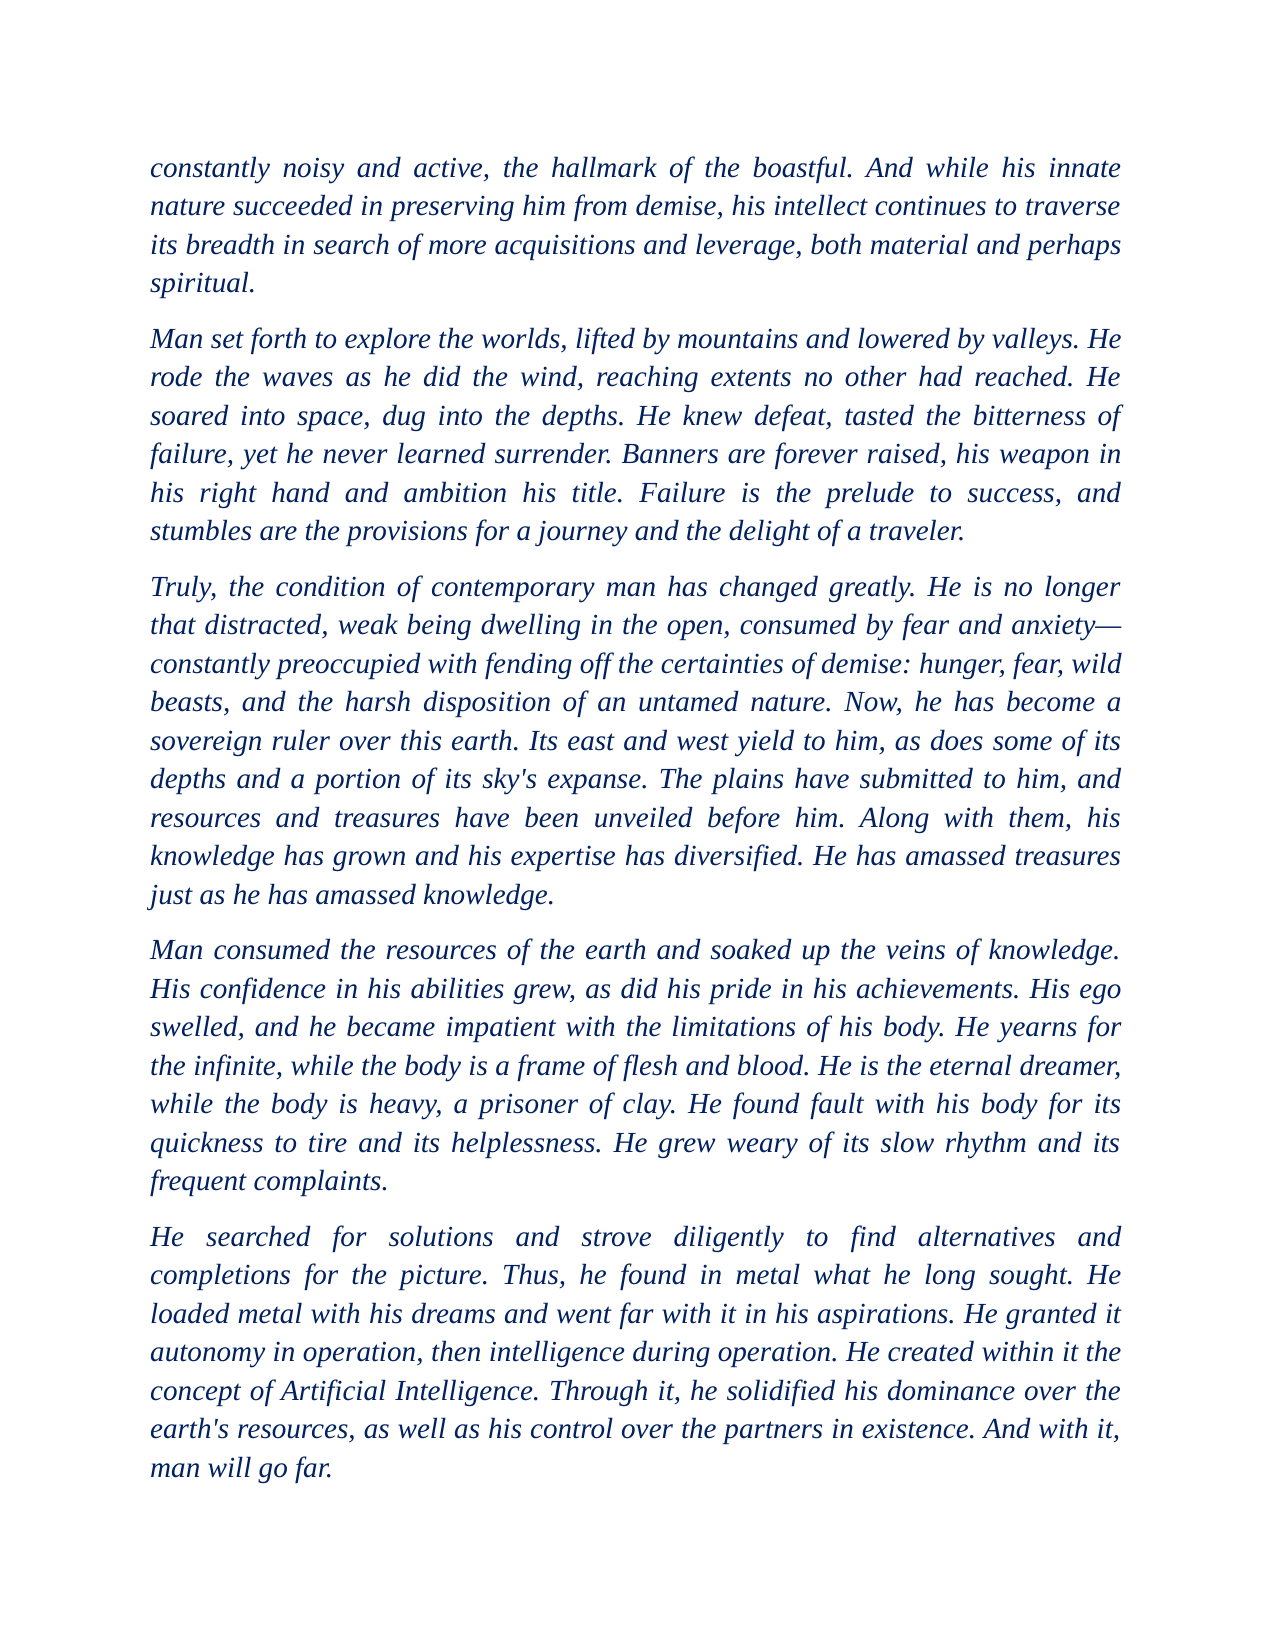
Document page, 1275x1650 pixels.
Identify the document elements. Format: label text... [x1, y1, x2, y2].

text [150, 150, 1125, 299]
text Truly, the condition of contemporary man has changed greatly. He is no longer that distracted, weak being dwelling in the open, consumed by fear and anxiety—constantly preoccupied with fending off the certainties of demise: hunger, fear, wild beasts, and the harsh disposition of an untamed nature. Now, he has become a sovereign ruler over this earth. Its east and west yield to him, as does some of its depths and a portion of its sky's expanse. The plains have submitted to him, and resources and treasures have been unveiled before him. Along with them, his knowledge has grown and his expertise has diversified. He has amassed treasures just as he has amassed knowledge. [150, 569, 1125, 911]
text Man consumed the resources of the earth and soaked up the veins of knowledge. His confidence in his abilities grew, as did his pride in his achievements. His ego swelled, and he became impatient with the limitations of his body. He yearns for the infinite, while the body is a frame of flesh and blood. He is the eternal dreamer, while the body is heavy, a prisoner of clay. He found fault with his body for its quickness to tire and its helplessness. He grew weary of its slow rhythm and its frequent complaints. [150, 932, 1125, 1197]
text He searched for solutions and strove diligently to find alternatives and completions for the picture. Thus, he found in metal what he long sought. He loaded metal with his dreams and went far with it in his aspirations. He granted it autonomy in operation, then intelligence during operation. He created within it the concept of Artificial Intelligence. Through it, he solidified his dominance over the earth's resources, as well as his control over the partners in existence. And with it, man will go far. [150, 1219, 1125, 1483]
text Man set forth to explore the worlds, lifted by mountains and lowered by valleys. He rode the waves as he did the wind, reaching extents no other had reached. He soared into space, dug into the depths. He knew defeat, tasted the bitterness of failure, yet he never learned surrender. Banners are forever raised, his weapon in his right hand and ambition his title. Failure is the prelude to success, and stumbles are the provisions for a journey and the delight of a traveler. [150, 321, 1125, 547]
